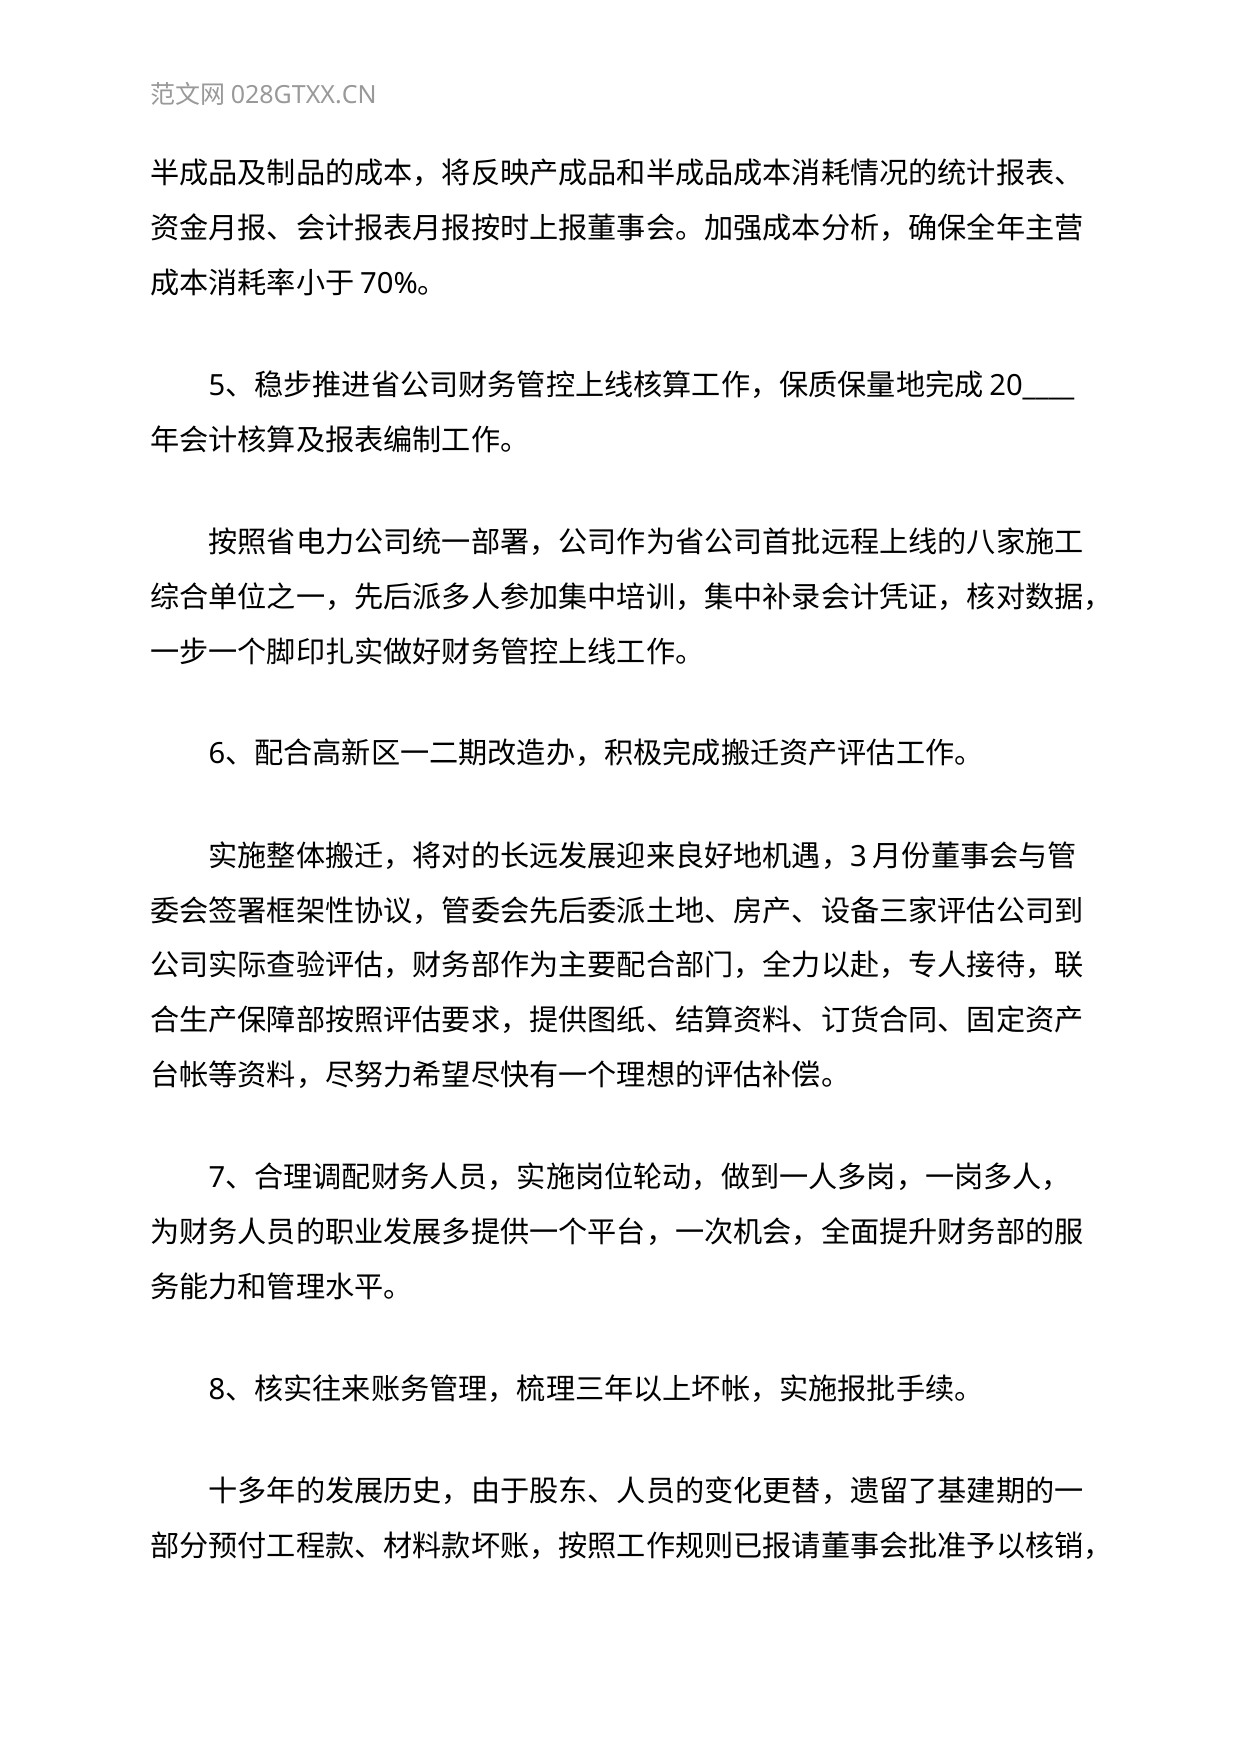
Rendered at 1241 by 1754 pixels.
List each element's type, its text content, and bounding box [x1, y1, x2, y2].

text 8、核实往来账务管理，梳理三年以上坏帐，实施报批手续。 [150, 1365, 1090, 1408]
text 按照省电力公司统一部署，公司作为省公司首批远程上线的八家施工综合单位之一，先后派多人参加集中培训，集中补录会计凭证，核对数据，一步一个脚印扎实做好财务管控上线工作。 [150, 518, 1090, 671]
text 7、合理调配财务人员，实施岗位轮动，做到一人多岗，一岗多人，为财务人员的职业发展多提供一个平台，一次机会，全面提升财务部的服务能力和管理水平。 [150, 1153, 1090, 1306]
text 6、配合高新区一二期改造办，积极完成搬迁资产评估工作。 [150, 730, 1090, 772]
text 5、稳步推进省公司财务管控上线核算工作，保质保量地完成20____年会计核算及报表编制工作。 [150, 362, 1090, 459]
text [150, 1467, 1090, 1564]
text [150, 150, 1090, 302]
text 实施整体搬迁，将对的长远发展迎来良好地机遇，3月份董事会与管委会签署框架性协议，管委会先后委派土地、房产、设备三家评估公司到公司实际查验评估，财务部作为主要配合部门，全力以赴，专人接待，联合生产保障部按照评估要求，提供图纸、结算资料、订货合同、固定资产台帐等资料，尽努力希望尽快有一个理想的评估补偿。 [150, 832, 1090, 1094]
